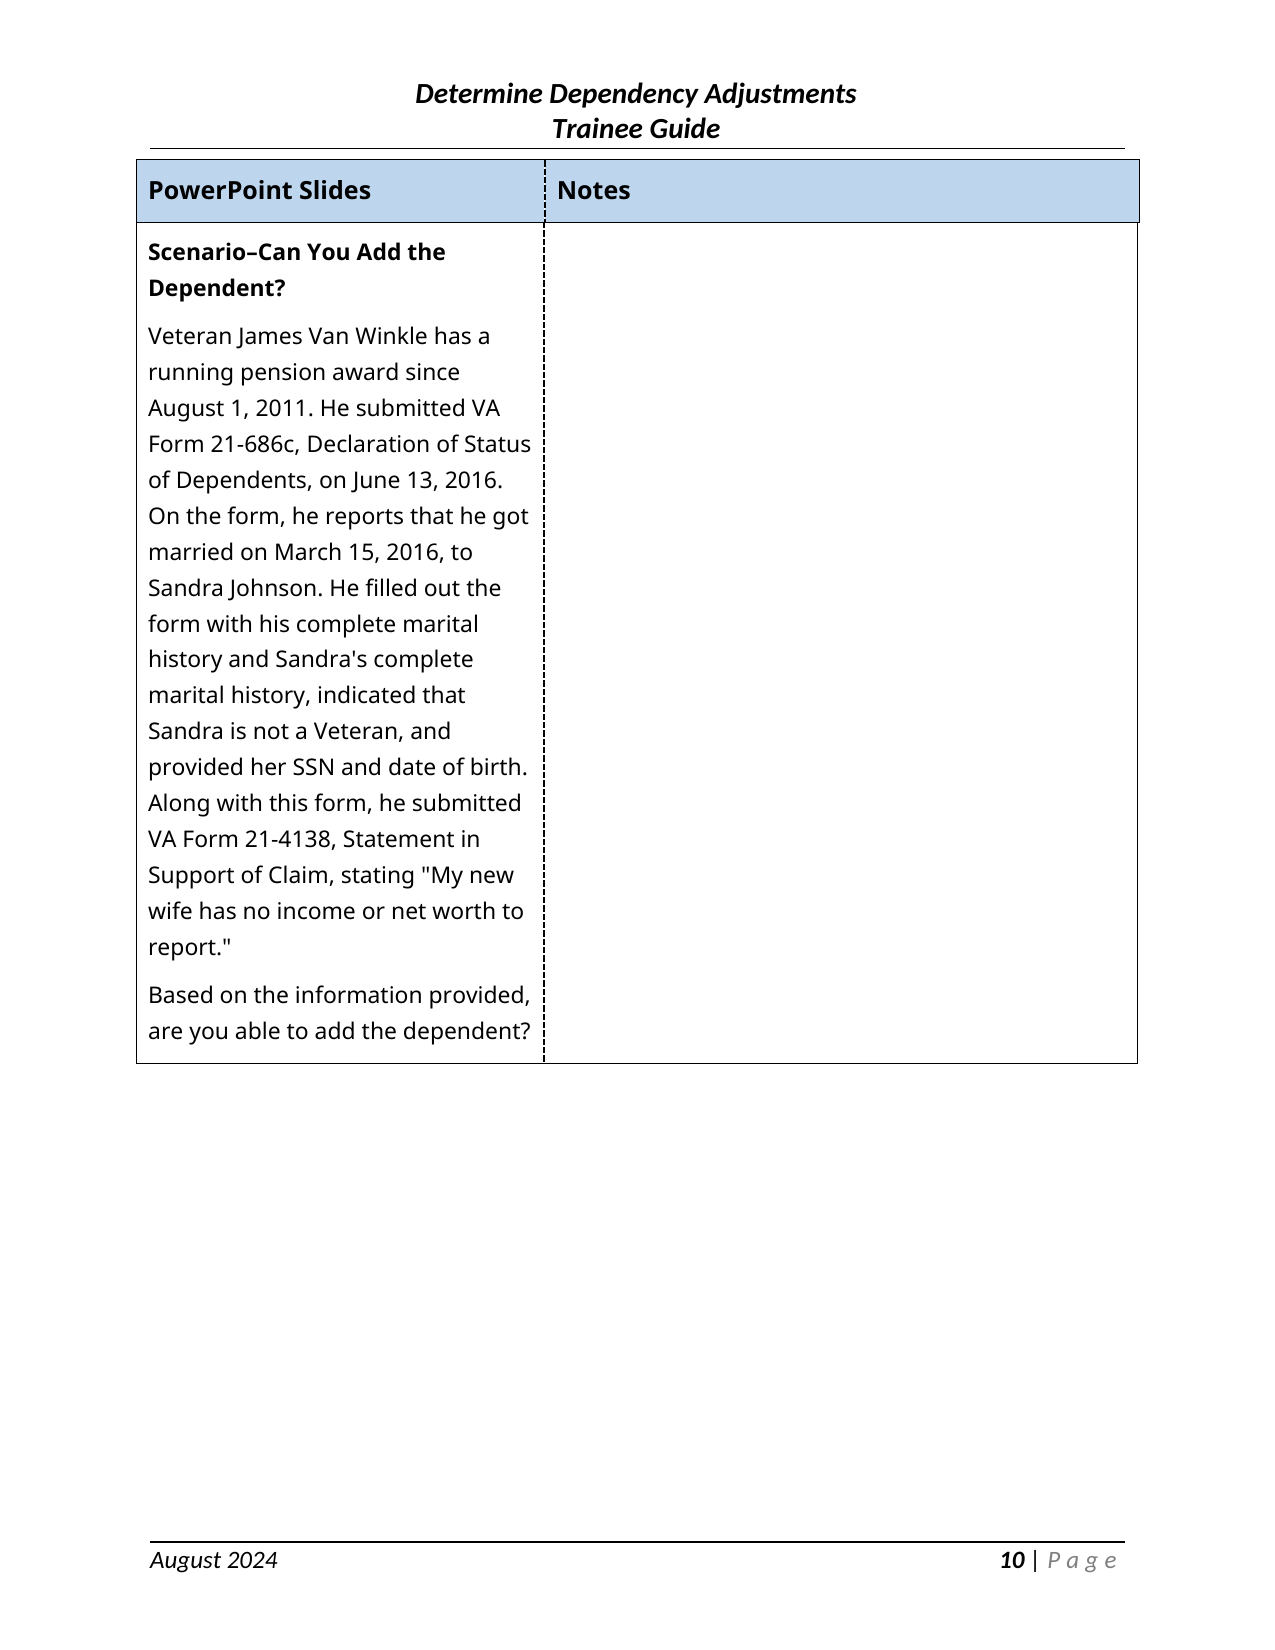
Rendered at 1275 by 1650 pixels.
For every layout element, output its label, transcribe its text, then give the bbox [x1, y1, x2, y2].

table_cell [544, 223, 1137, 1063]
table_header Notes [545, 160, 1139, 222]
table_cell Scenario–Can You Add the Dependent? Veteran James Van Winkle has a running pension award since August 1, 2011. He submitted VA Form 21-686c, Declaration of Status of Dependents, on June 13, 2016. On the form, he reports that he got married on March 15, 2016, to Sandra Johnson. He filled out the form with his complete marital history and Sandra's complete marital history, indicated that Sandra is not a Veteran, and provided her SSN and date of birth. Along with this form, he submitted VA Form 21-4138, Statement in Support of Claim, stating "My new wife has no income or net worth to report." Based on the information provided, are you able to add the dependent? [137, 223, 544, 1063]
table_header PowerPoint Slides [137, 160, 544, 222]
